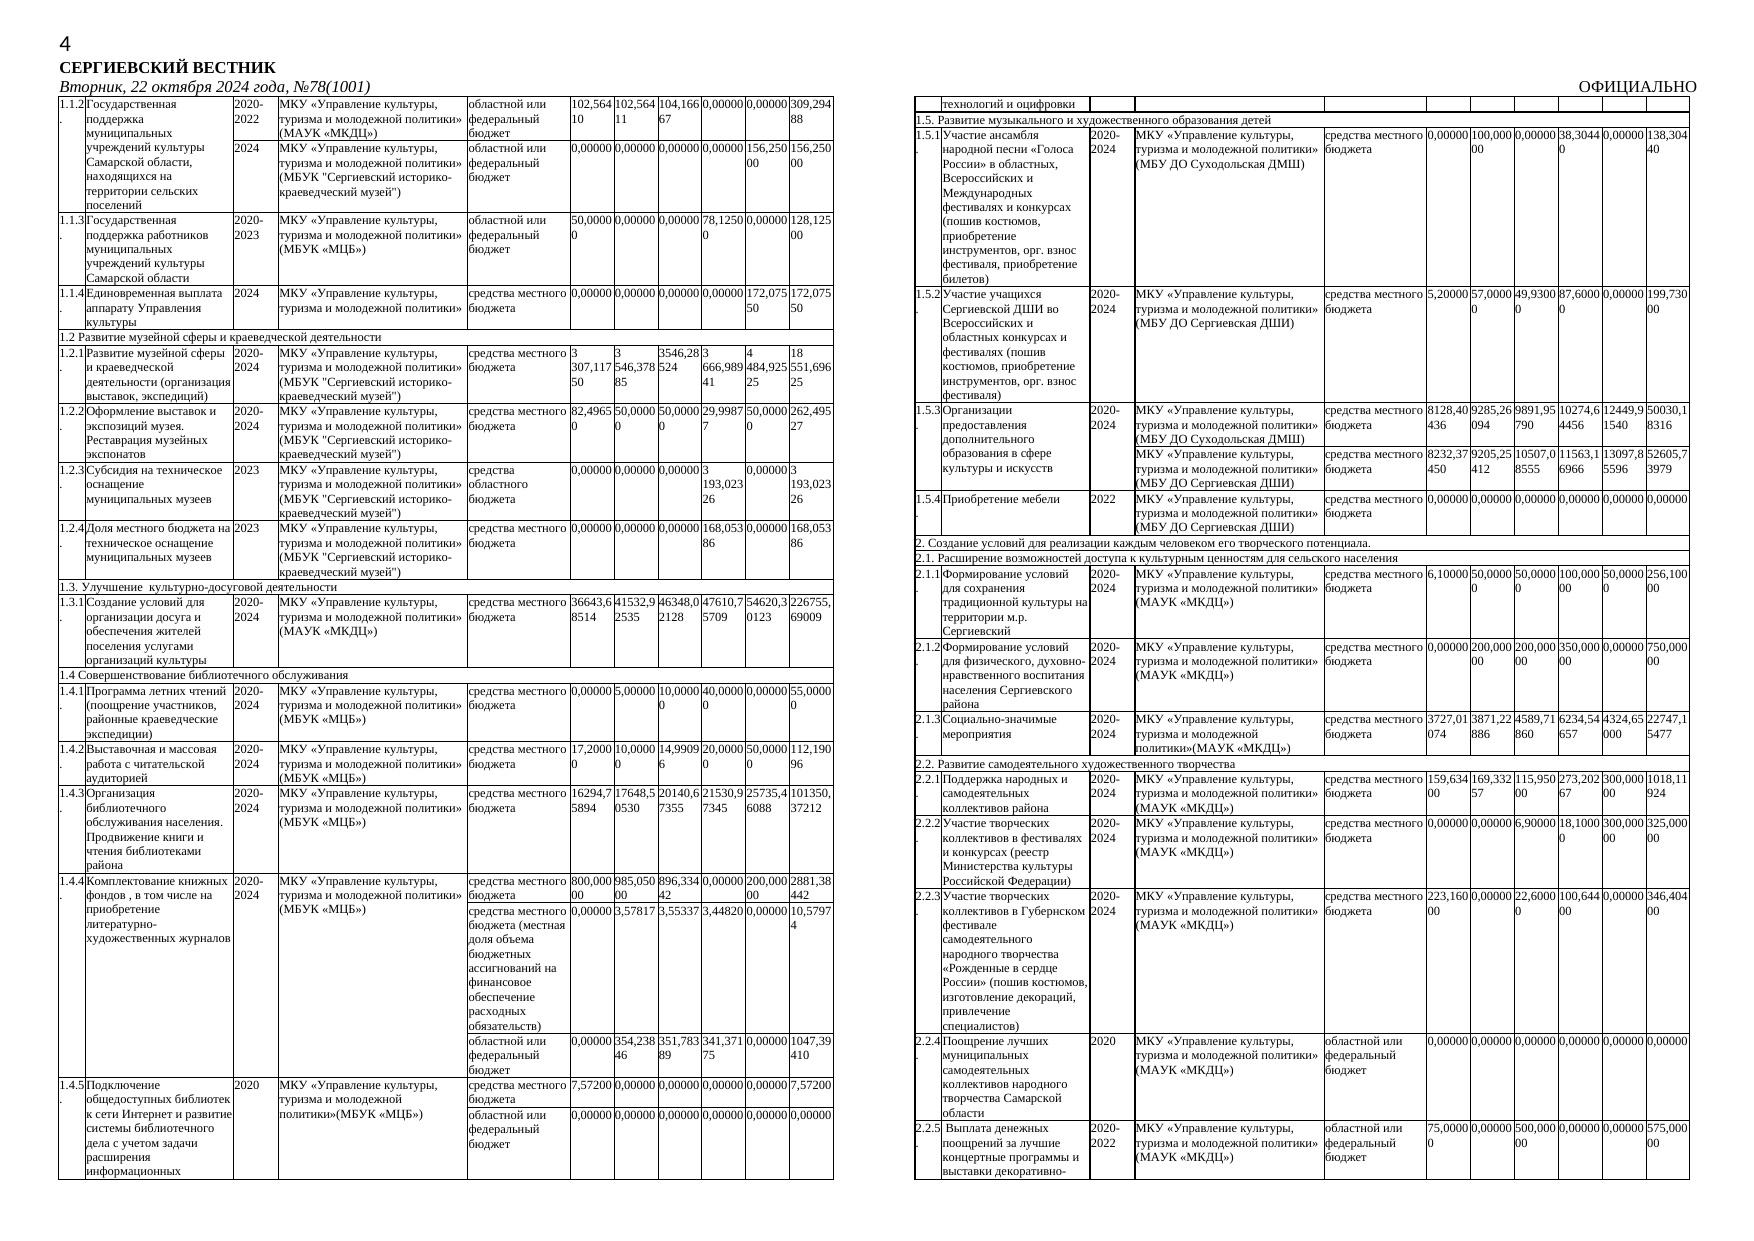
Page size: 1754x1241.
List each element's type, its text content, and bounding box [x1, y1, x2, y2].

table_cell 49,93000 [1515, 287, 1558, 402]
table_cell 0,00000 [1427, 128, 1470, 286]
table_cell 50,00000 [746, 404, 789, 462]
table_cell 3,44820 [702, 903, 745, 1033]
table_cell 0,00000 [1559, 1034, 1602, 1120]
table_cell Формирование условий для сохранения традиционной культуры на территории м.р. Сергиевский [942, 566, 1089, 638]
table_cell 5,00000 [615, 684, 658, 741]
table_cell средства местного бюджета [468, 874, 570, 902]
table_cell 1.1.2. [59, 97, 85, 212]
table_cell средства областного бюджета [468, 463, 570, 520]
table_cell МКУ «Управление культуры, туризма и молодежной политики» (МАУК «МКДЦ») [279, 595, 467, 667]
table_cell 78,12500 [702, 213, 745, 285]
table_cell 0,00000 [1559, 97, 1602, 111]
table_cell 156,25000 [790, 141, 833, 212]
table_cell средства местного бюджета [468, 742, 570, 785]
table_cell МКУ «Управление культуры, туризма и молодежной политики» [279, 286, 467, 329]
table_cell средства местного бюджета [1325, 447, 1426, 490]
table_cell МКУ «Управление культуры, туризма и молодежной политики»(МБУК «МЦБ») [279, 1078, 467, 1178]
table_cell 0,00000 [702, 1108, 745, 1178]
table_cell 0,00000 [659, 521, 701, 579]
table_cell МКУ «Управление культуры, туризма и молодежной политики» (МБУК "Сергиевский историко-краеведческий музей") [279, 521, 467, 579]
table_cell 0,00000 [615, 286, 658, 329]
table_cell 2.2.4. [916, 1034, 941, 1120]
table_cell средства местного бюджета [1325, 772, 1426, 815]
table_cell МКУ «Управление культуры, туризма и молодежной политики» (МБУ ДО Сергиевская ДШИ) [1136, 491, 1324, 534]
table_cell 104,16667 [659, 97, 701, 140]
table_cell 3 193,02326 [790, 463, 833, 520]
table_cell 0,00000 [1603, 491, 1646, 534]
table_cell 2020-2024 [1091, 639, 1134, 711]
table_cell 1.1.3. [59, 213, 85, 285]
table_cell 50030,18316 [1647, 403, 1689, 446]
table_cell 2020-2024 [234, 742, 278, 785]
table_cell МКУ «Управление культуры, туризма и молодежной политики» (МАУК «МКДЦ») [1136, 772, 1324, 815]
table_cell Государственная поддержка муниципальных учреждений культуры Самарской области, находящихся на территории сельских поселений [86, 97, 233, 212]
table_cell 20140,67355 [659, 786, 701, 872]
table_cell Участие учащихся Сергиевской ДШИ во Всероссийских и областных конкурсах и фестивалях (пошив костюмов, приобретение инструментов, орг. взнос фестиваля) [942, 287, 1089, 402]
table_cell МКУ «Управление культуры, туризма и молодежной политики» (МБУК «МЦБ») [279, 684, 467, 741]
table_cell 3546,28524 [659, 346, 701, 403]
table_cell МКУ «Управление культуры, туризма и молодежной политики» (МБУК «МЦБ») [279, 742, 467, 785]
table_cell 200,00000 [1515, 639, 1558, 711]
table_cell 82,49650 [571, 404, 614, 462]
table_cell 262,49527 [790, 404, 833, 462]
table_cell 1.5.4. [916, 491, 941, 534]
table_cell 1.3.1. [59, 595, 85, 667]
table_cell 2022 [1091, 491, 1134, 534]
table_cell 50,00000 [1471, 566, 1514, 638]
table_cell 2.1.2. [916, 639, 941, 711]
table_cell Государственная поддержка работников муниципальных учреждений культуры Самарской области [86, 213, 233, 285]
table_cell 0,00000 [1515, 1034, 1558, 1120]
table_cell Создание условий для организации досуга и обеспечения жителей поселения услугами организаций культуры [86, 595, 233, 667]
table_cell 21530,97345 [702, 786, 745, 872]
table_cell 300,00000 [1603, 816, 1646, 888]
table_cell 226755,69009 [790, 595, 833, 667]
table_cell 36643,68514 [571, 595, 614, 667]
table_cell 2020-2024 [234, 404, 278, 462]
table_cell Приобретение мебели [942, 491, 1089, 534]
table_cell 3871,22886 [1471, 712, 1514, 755]
table_cell 13097,85596 [1603, 447, 1646, 490]
table_cell 0,00000 [1647, 97, 1689, 111]
table_cell областной или федеральный бюджет [468, 1034, 570, 1077]
table_cell 300,00000 [1603, 772, 1646, 815]
table_cell 3,55337 [659, 903, 701, 1033]
table_cell 0,00000 [1427, 491, 1470, 534]
table_cell 351,78389 [659, 1034, 701, 1077]
table_cell 0,00000 [571, 286, 614, 329]
table_cell 2024 [234, 286, 278, 329]
table_cell 1.5. Развитие музыкального и художественного образования детей [916, 113, 1689, 127]
table_cell 0,00000 [702, 97, 745, 140]
table_cell 3,57817 [615, 903, 658, 1033]
table_cell 325,00000 [1647, 816, 1689, 888]
table_cell 0,00000 [1471, 816, 1514, 888]
table_cell 200,00000 [746, 874, 789, 902]
table_cell МКУ «Управление культуры, туризма и молодежной политики» (МБУ ДО Суходольская ДМШ) [1136, 128, 1324, 286]
table_cell 54620,30123 [746, 595, 789, 667]
table_cell МКУ «Управление культуры, туризма и молодежной политики» (МБУК "Сергиевский историко-краеведческий музей") [279, 463, 467, 520]
table_cell 1.4.1. [59, 684, 85, 741]
table_cell областной или федеральный бюджет [1325, 1121, 1426, 1178]
table_cell 5,20000 [1427, 287, 1470, 402]
table_cell 2881,38442 [790, 874, 833, 902]
table_cell 0,00000 [1603, 889, 1646, 1033]
table_cell 341,37175 [702, 1034, 745, 1077]
table_cell 2020-2024 [234, 874, 278, 1077]
table_cell 0,00000 [746, 463, 789, 520]
table_cell средства местного бюджета [1325, 491, 1426, 534]
table_cell 2020-2024 [1091, 889, 1134, 1033]
table_cell 0,00000 [571, 521, 614, 579]
table_cell 0,00000 [615, 463, 658, 520]
table_cell 800,00000 [571, 874, 614, 902]
table_cell 40,00000 [702, 684, 745, 741]
table_cell 172,07550 [746, 286, 789, 329]
table_cell 199,73000 [1647, 287, 1689, 402]
table_cell 2020-2024 [1091, 712, 1134, 755]
table_cell 0,00000 [1427, 1034, 1470, 1120]
table_cell 0,00000 [746, 521, 789, 579]
table_cell 50,00000 [1603, 566, 1646, 638]
table_cell 2.2.3. [916, 889, 941, 1033]
table_cell 17,20000 [571, 742, 614, 785]
table_cell средства местного бюджета [468, 684, 570, 741]
table_cell 100,00000 [1559, 566, 1602, 638]
table_cell 1.5.2. [916, 287, 941, 402]
table_cell 985,05000 [615, 874, 658, 902]
table_cell средства местного бюджета [1325, 639, 1426, 711]
table_cell 2.1.3. [916, 712, 941, 755]
table_cell 168,05386 [702, 521, 745, 579]
table_cell 309,29488 [790, 97, 833, 140]
table_cell 0,00000 [1515, 491, 1558, 534]
table_cell 350,00000 [1559, 639, 1602, 711]
table_cell областной или федеральный бюджет [468, 141, 570, 212]
table_cell 102,56410 [571, 97, 614, 140]
table_cell 0,00000 [659, 213, 701, 285]
table_cell 4 484,92525 [746, 346, 789, 403]
table_cell МКУ «Управление культуры, туризма и молодежной политики» (МБУК "Сергиевский историко-краеведческий музей") [279, 404, 467, 462]
table_cell Подключение общедоступных библиотек к сети Интернет и развитие системы библиотечного дела с учетом задачи расширения информационных технологий и оцифровки [86, 1078, 233, 1178]
table_cell 0,00000 [1603, 128, 1646, 286]
table_cell средства местного бюджета [1325, 712, 1426, 755]
table_cell МКУ «Управление культуры, туризма и молодежной политики» (МАУК «МКДЦ») [279, 97, 467, 140]
table_cell МКУ «Управление культуры, туризма и молодежной политики» (МБУ ДО Сергиевская ДШИ) [1136, 447, 1324, 490]
table_cell 168,05386 [790, 521, 833, 579]
table_cell 57,00000 [1471, 287, 1514, 402]
table_cell 0,00000 [615, 521, 658, 579]
table_cell Поощрение лучших муниципальных самодеятельных коллективов народного творчества Самарской области [942, 1034, 1089, 1120]
table_cell 1.5.3. [916, 403, 941, 490]
table_cell 2020-2024 [1091, 816, 1134, 888]
table_cell 9205,25412 [1471, 447, 1514, 490]
table_cell 102,56411 [615, 97, 658, 140]
table_cell 2020-2024 [1091, 772, 1134, 815]
table_cell МКУ «Управление культуры, туризма и молодежной политики» (МБУ ДО Суходольская ДМШ) [1136, 403, 1324, 446]
table_cell 50,00000 [1515, 566, 1558, 638]
table_cell 17648,50530 [615, 786, 658, 872]
table_cell 112,19096 [790, 742, 833, 785]
table_cell 3 666,98941 [702, 346, 745, 403]
table_cell 2024 [234, 141, 278, 212]
table_cell 500,00000 [1515, 1121, 1558, 1178]
table_cell МКУ «Управление культуры, туризма и молодежной политики»(МАУК «МКДЦ») [1136, 712, 1324, 755]
table_cell 354,23846 [615, 1034, 658, 1077]
table_cell 4324,65000 [1603, 712, 1646, 755]
table_cell 1.4 Совершенствование библиотечного обслуживания [59, 668, 833, 682]
table_cell 1.4.3. [59, 786, 85, 872]
table_cell 2020-2024 [1091, 287, 1134, 402]
table_cell Формирование условий для физического, духовно-нравственного воспитания населения Сергиевского района [942, 639, 1089, 711]
table_cell МКУ «Управление культуры, туризма и молодежной политики» (МАУК «МКДЦ») [1136, 566, 1324, 638]
table_cell 0,00000 [746, 903, 789, 1033]
table_cell средства местного бюджета [1325, 816, 1426, 888]
table_cell 0,00000 [1427, 97, 1470, 111]
table_cell 3727,01074 [1427, 712, 1470, 755]
table_cell 6,90000 [1515, 816, 1558, 888]
table_cell МКУ «Управление культуры, туризма и молодежной политики» (МАУК «МКДЦ») [1136, 816, 1324, 888]
table_cell 750,00000 [1647, 639, 1689, 711]
table_cell 0,00000 [615, 213, 658, 285]
table_cell 4589,71860 [1515, 712, 1558, 755]
table_cell 0,00000 [746, 1034, 789, 1077]
table_cell 169,33257 [1471, 772, 1514, 815]
table_cell средства местного бюджета [1325, 128, 1426, 286]
table_cell 9285,26094 [1471, 403, 1514, 446]
table_cell Единовременная выплата аппарату Управления культуры [86, 286, 233, 329]
table_cell 46348,02128 [659, 595, 701, 667]
table_cell 1.2.1. [59, 346, 85, 403]
table_cell Участие творческих коллективов в фестивалях и конкурсах (реестр Министерства культуры Российской Федерации) [942, 816, 1089, 888]
table_cell 7,57200 [790, 1078, 833, 1107]
table_cell 346,40400 [1647, 889, 1689, 1033]
table_cell 0,00000 [1515, 128, 1558, 286]
table_cell 2020 [234, 1078, 278, 1178]
table_cell 22,60000 [1515, 889, 1558, 1033]
table_cell 0,00000 [702, 1078, 745, 1107]
table_cell 52605,73979 [1647, 447, 1689, 490]
table_cell 2.2.1. [916, 772, 941, 815]
table_cell 2020 [1091, 1034, 1134, 1120]
table_cell 0,00000 [746, 1078, 789, 1107]
table_cell средства местного бюджета [468, 286, 570, 329]
table_cell средства местного бюджета [1325, 403, 1426, 446]
table_cell 14,99096 [659, 742, 701, 785]
table_cell 0,00000 [571, 141, 614, 212]
table_cell 1047,39410 [790, 1034, 833, 1077]
table_cell 0,00000 [571, 463, 614, 520]
table_cell 156,25000 [746, 141, 789, 212]
table_cell 0,00000 [1603, 97, 1646, 111]
table_cell 12449,91540 [1603, 403, 1646, 446]
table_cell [468, 1108, 570, 1178]
table_cell 2020-2022 [1091, 1121, 1134, 1178]
table_cell 172,07550 [790, 286, 833, 329]
table_cell 50,00000 [659, 404, 701, 462]
table_cell 256,10000 [1647, 566, 1689, 638]
table_cell Субсидия на техническое оснащение муниципальных музеев [86, 463, 233, 520]
table_cell 10507,08555 [1515, 447, 1558, 490]
table_cell 223,16000 [1427, 889, 1470, 1033]
table_cell 2020-2023 [234, 213, 278, 285]
table_cell Развитие музейной сферы и краеведческой деятельности (организация выставок, экспедиций) [86, 346, 233, 403]
table_cell 0,00000 [615, 1078, 658, 1107]
table_cell 0,00000 [1559, 1121, 1602, 1178]
table_cell 0,00000 [702, 141, 745, 212]
table_cell 115,95000 [1515, 772, 1558, 815]
table_cell средства местного бюджета [468, 1078, 570, 1107]
table_cell средства местного бюджета [468, 595, 570, 667]
table_cell 0,00000 [746, 684, 789, 741]
table_cell 2.2. Развитие самодеятельного художественного творчества [916, 756, 1689, 771]
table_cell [1136, 1121, 1324, 1178]
table_cell 0,00000 [571, 1034, 614, 1077]
table_cell 0,00000 [1471, 491, 1514, 534]
table_cell 6234,54657 [1559, 712, 1602, 755]
table_cell 200,00000 [1471, 639, 1514, 711]
table_cell 3 193,02326 [702, 463, 745, 520]
table_cell МКУ «Управление культуры, туризма и молодежной политики» (МБУК «МЦБ») [279, 874, 467, 1077]
table_cell Поддержка народных и самодеятельных коллективов района [942, 772, 1089, 815]
table_cell 2020-2024 [1091, 566, 1134, 638]
table_cell 101350,37212 [790, 786, 833, 872]
table_cell 1.2 Развитие музейной сферы и краеведческой деятельности [59, 330, 833, 344]
table_cell 0,00000 [1515, 97, 1558, 111]
table_cell 0,00000 [1471, 1121, 1514, 1178]
table_cell 575,00000 [1647, 1121, 1689, 1178]
table_cell 22747,15477 [1647, 712, 1689, 755]
table_cell Социально-значимые мероприятия [942, 712, 1089, 755]
table_cell 128,12500 [790, 213, 833, 285]
table_cell 0,00000 [702, 874, 745, 902]
table_cell 11563,16966 [1559, 447, 1602, 490]
table_cell 1.3. Улучшение культурно-досуговой деятельности [59, 580, 833, 594]
table_cell 1.2.4. [59, 521, 85, 579]
table_cell средства местного бюджета [1325, 566, 1426, 638]
table_cell 0,00000 [1427, 816, 1470, 888]
table_cell 1.1.4. [59, 286, 85, 329]
table_cell Организация библиотечного обслуживания населения. Продвижение книги и чтения библиотеками района [86, 786, 233, 872]
table_cell 75,00000 [1427, 1121, 1470, 1178]
table_cell Выплата денежных поощрений за лучшие концертные программы и выставки декоративно-прикладного творчества [942, 1121, 1089, 1178]
table_cell МКУ «Управление культуры, туризма и молодежной политики» (МБУК "Сергиевский историко-краеведческий музей") [279, 346, 467, 403]
table_cell средства местного бюджета (местная доля объема бюджетных ассигнований на финансовое обеспечение расходных обязательств) [468, 903, 570, 1033]
table_cell 1.4.5. [59, 1078, 85, 1178]
table_cell 55,00000 [790, 684, 833, 741]
table_cell 16294,75894 [571, 786, 614, 872]
table_cell 100,64400 [1559, 889, 1602, 1033]
table_cell 50,00000 [615, 404, 658, 462]
table_cell 10,00000 [659, 684, 701, 741]
table_cell 2020-2022 [234, 97, 278, 140]
table_cell 1.2.2. [59, 404, 85, 462]
table_cell 1.5.1. [916, 128, 941, 286]
table_cell 41532,92535 [615, 595, 658, 667]
table_cell МКУ «Управление культуры, туризма и молодежной политики» (МБУК «МЦБ») [279, 786, 467, 872]
table_cell 0,00000 [615, 141, 658, 212]
table_cell средства местного бюджета [1325, 287, 1426, 402]
table_cell 50,00000 [746, 742, 789, 785]
table_cell 2023 [234, 463, 278, 520]
table_cell 2.2.2. [916, 816, 941, 888]
table_cell 10,57974 [790, 903, 833, 1033]
table_cell 0,00000 [615, 1108, 658, 1178]
table_cell Организации предоставления дополнительного образования в сфере культуры и искусств [942, 403, 1089, 490]
table_cell 2.1. Расширение возможностей доступа к культурным ценностям для сельского населения [916, 551, 1689, 565]
table_cell 0,00000 [1471, 1034, 1514, 1120]
table_cell 8232,37450 [1427, 447, 1470, 490]
table_cell Участие творческих коллективов в Губернском фестивале самодеятельного народного творчества «Рожденные в сердце России» (пошив костюмов, изготовление декораций, привлечение специалистов) [942, 889, 1089, 1033]
table_cell 0,00000 [659, 1078, 701, 1107]
table_cell 896,33442 [659, 874, 701, 902]
table_cell 20,00000 [702, 742, 745, 785]
table_cell 2. Создание условий для реализации каждым человеком его творческого потенциала. [916, 536, 1689, 550]
table_cell 0,00000 [659, 463, 701, 520]
table_cell Программа летних чтений (поощрение участников, районные краеведческие экспедиции) [86, 684, 233, 741]
table_cell 3 307,11750 [571, 346, 614, 403]
table_cell 0,00000 [659, 286, 701, 329]
table_cell 6,10000 [1427, 566, 1470, 638]
table_cell МКУ «Управление культуры, туризма и молодежной политики» (МБУ ДО Сергиевская ДШИ) [1136, 287, 1324, 402]
table_cell 2020-2024 [234, 346, 278, 403]
table_cell 2020-2024 [1091, 403, 1134, 490]
table_cell Доля местного бюджета на техническое оснащение муниципальных музеев [86, 521, 233, 579]
table_cell 0,00000 [1647, 1034, 1689, 1120]
table_cell 0,00000 [1603, 639, 1646, 711]
table_cell МКУ «Управление культуры, туризма и молодежной политики» (МАУК «МКДЦ») [1136, 1034, 1324, 1120]
table_cell 100,00000 [1471, 128, 1514, 286]
table_cell 38,30440 [1559, 128, 1602, 286]
table_cell 47610,75709 [702, 595, 745, 667]
table_cell 9891,95790 [1515, 403, 1558, 446]
table_cell 50,00000 [571, 213, 614, 285]
table_cell 0,00000 [1427, 639, 1470, 711]
table_cell областной или федеральный бюджет [468, 213, 570, 285]
table_cell 25735,46088 [746, 786, 789, 872]
table_cell 138,30440 [1647, 128, 1689, 286]
table_cell 0,00000 [746, 97, 789, 140]
table_cell средства местного бюджета [468, 521, 570, 579]
table_cell 18,10000 [1559, 816, 1602, 888]
table_cell 0,00000 [746, 1108, 789, 1178]
table_cell 0,00000 [1559, 491, 1602, 534]
table_cell МКУ «Управление культуры, туризма и молодежной политики» (МАУК «МКДЦ») [1136, 639, 1324, 711]
table_cell 2.2.5. [916, 1121, 941, 1178]
table_cell 1.4.4. [59, 874, 85, 1077]
table_cell областной или федеральный бюджет [1325, 1034, 1426, 1120]
table_cell средства местного бюджета [468, 786, 570, 872]
table_cell 29,99877 [702, 404, 745, 462]
table_cell 0,00000 [571, 1108, 614, 1178]
table_cell МКУ «Управление культуры, туризма и молодежной политики» (МБУК "Сергиевский историко-краеведческий музей") [279, 141, 467, 212]
table_cell 1018,11924 [1647, 772, 1689, 815]
table_cell 2020-2024 [234, 595, 278, 667]
table_cell 2.1.1. [916, 566, 941, 638]
table_cell средства местного бюджета [1325, 889, 1426, 1033]
table_cell 2023 [234, 521, 278, 579]
table_cell 7,57200 [571, 1078, 614, 1107]
table_cell МКУ «Управление культуры, туризма и молодежной политики» (МБУК «МЦБ») [279, 213, 467, 285]
table_cell 8128,40436 [1427, 403, 1470, 446]
table_cell 2020-2024 [234, 786, 278, 872]
table_cell 0,00000 [1603, 1121, 1646, 1178]
table_cell 1.4.2. [59, 742, 85, 785]
table_cell 10,00000 [615, 742, 658, 785]
table_cell 0,00000 [571, 684, 614, 741]
table_cell 0,00000 [1603, 1034, 1646, 1120]
table_cell Участие ансамбля народной песни «Голоса России» в областных, Всероссийских и Международных фестивалях и конкурсах (пошив костюмов, приобретение инструментов, орг. взнос фестиваля, приобретение билетов) [942, 128, 1089, 286]
table_cell 0,00000 [571, 903, 614, 1033]
table_cell Комплектование книжных фондов , в том числе на приобретение литературно-художественных журналов [86, 874, 233, 1077]
table_cell 2020-2024 [234, 684, 278, 741]
table_cell 0,00000 [702, 286, 745, 329]
table_cell 0,00000 [790, 1108, 833, 1178]
table_cell 159,63400 [1427, 772, 1470, 815]
table_cell Оформление выставок и экспозиций музея. Реставрация музейных экспонатов [86, 404, 233, 462]
table_cell 18 551,69625 [790, 346, 833, 403]
table_cell 0,00000 [659, 1108, 701, 1178]
table_cell МКУ «Управление культуры, туризма и молодежной политики» (МАУК «МКДЦ») [1136, 889, 1324, 1033]
table_cell областной или федеральный бюджет [468, 97, 570, 140]
table_cell 0,00000 [746, 213, 789, 285]
table_cell 3 546,37885 [615, 346, 658, 403]
table_cell 0,00000 [659, 141, 701, 212]
table_cell 0,00000 [1603, 287, 1646, 402]
table_cell 87,60000 [1559, 287, 1602, 402]
table_cell 10274,64456 [1559, 403, 1602, 446]
table_cell 273,20267 [1559, 772, 1602, 815]
table_cell средства местного бюджета [468, 404, 570, 462]
table_cell 0,00000 [1647, 491, 1689, 534]
table_cell средства местного бюджета [468, 346, 570, 403]
table_cell Выставочная и массовая работа с читательской аудиторией [86, 742, 233, 785]
table_cell 0,00000 [1471, 889, 1514, 1033]
table_cell 2020-2024 [1091, 128, 1134, 286]
table_cell 1.2.3. [59, 463, 85, 520]
table_cell 0,00000 [1471, 97, 1514, 111]
